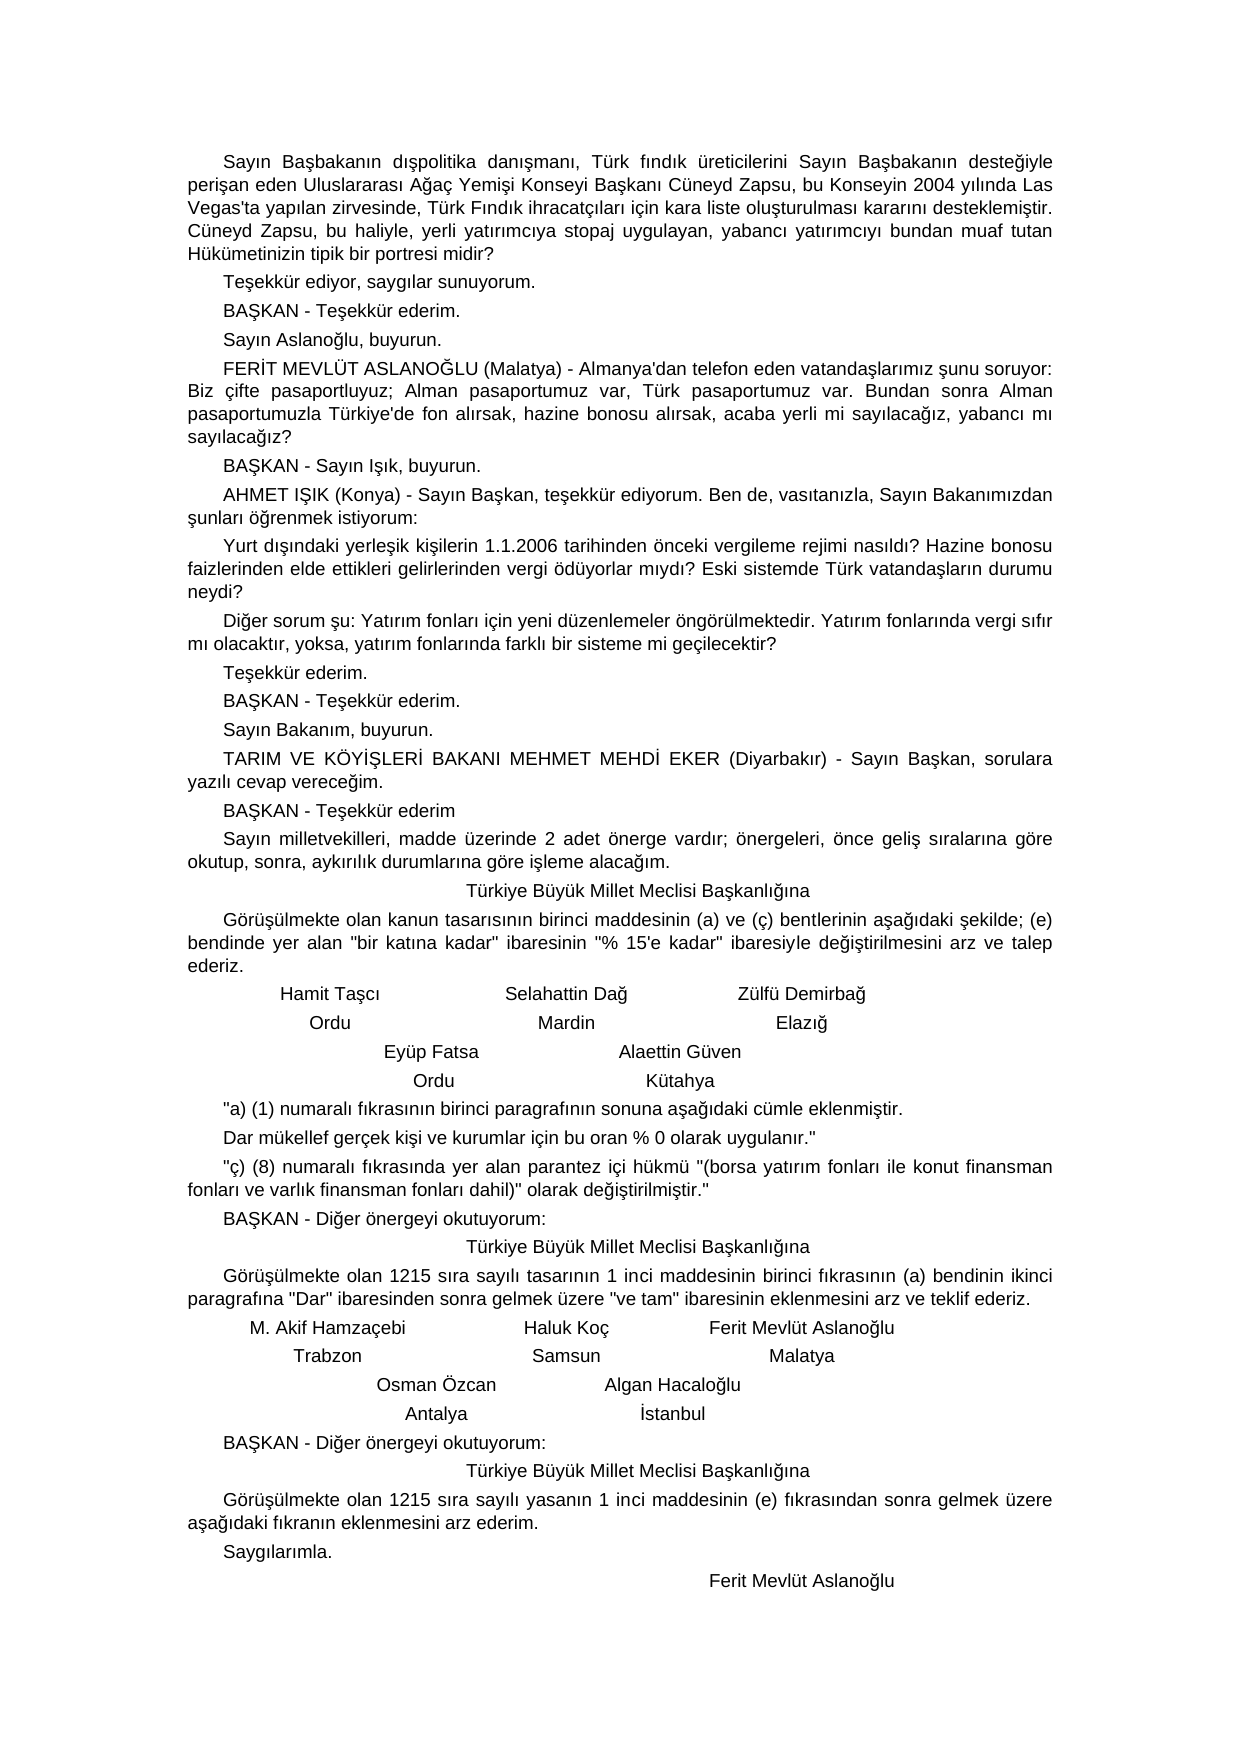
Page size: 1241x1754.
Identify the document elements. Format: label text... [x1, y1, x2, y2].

text Antalya İstanbul [187, 1402, 1053, 1425]
text Dar mükellef gerçek kişi ve kurumlar için bu oran % 0 olarak uygulanır." [187, 1126, 1053, 1149]
text Görüşülmekte olan 1215 sıra sayılı tasarının 1 inci maddesinin birinci fıkrasının (a) bendinin ikinci paragrafına "Dar" ibaresinden sonra gelmek üzere "ve tam" ibaresinin eklenmesini arz ve teklif ederiz. [187, 1264, 1053, 1310]
text Hamit Taşcı Selahattin Dağ Zülfü Demirbağ [187, 982, 1053, 1005]
text Sayın milletvekilleri, madde üzerinde 2 adet önerge vardır; önergeleri, önce geliş sıralarına göre okutup, sonra, aykırılık durumlarına göre işleme alacağım. [187, 827, 1053, 873]
text BAŞKAN - Teşekkür ederim. [187, 689, 1053, 712]
text Türkiye Büyük Millet Meclisi Başkanlığına [187, 1235, 1053, 1258]
text AHMET IŞIK (Konya) - Sayın Başkan, teşekkür ediyorum. Ben de, vasıtanızla, Sayın Bakanımızdan şunları öğrenmek istiyorum: [187, 483, 1053, 529]
text Görüşülmekte olan kanun tasarısının birinci maddesinin (a) ve (ç) bentlerinin aşağıdaki şekilde; (e) bendinde yer alan "bir katına kadar" ibaresinin "% 15'e kadar" ibaresiyle değiştirilmesini arz ve talep ederiz. [187, 908, 1053, 977]
text Ferit Mevlüt Aslanoğlu [187, 1569, 1053, 1592]
text Diğer sorum şu: Yatırım fonları için yeni düzenlemeler öngörülmektedir. Yatırım fonlarında vergi sıfır mı olacaktır, yoksa, yatırım fonlarında farklı bir sisteme mi geçilecektir? [187, 609, 1053, 655]
text "ç) (8) numaralı fıkrasında yer alan parantez içi hükmü "(borsa yatırım fonları ile konut finansman fonları ve varlık finansman fonları dahil)" olarak değiştirilmiştir." [187, 1155, 1053, 1201]
text Eyüp Fatsa Alaettin Güven [187, 1040, 1053, 1063]
text Sayın Başbakanın dışpolitika danışmanı, Türk fındık üreticilerini Sayın Başbakanın desteğiyle perişan eden Uluslararası Ağaç Yemişi Konseyi Başkanı Cüneyd Zapsu, bu Konseyin 2004 yılında Las Vegas'ta yapılan zirvesinde, Türk Fındık ihracatçıları için kara liste oluşturulması kararını desteklemiştir. Cüneyd Zapsu, bu haliyle, yerli yatırımcıya stopaj uygulayan, yabancı yatırımcıyı bundan muaf tutan Hükümetinizin tipik bir portresi midir? [187, 150, 1053, 264]
text TARIM VE KÖYİŞLERİ BAKANI MEHMET MEHDİ EKER (Diyarbakır) - Sayın Başkan, sorulara yazılı cevap vereceğim. [187, 747, 1053, 793]
text Sayın Bakanım, buyurun. [187, 718, 1053, 741]
text BAŞKAN - Teşekkür ederim [187, 799, 1053, 822]
text M. Akif Hamzaçebi Haluk Koç Ferit Mevlüt Aslanoğlu [187, 1316, 1053, 1339]
text BAŞKAN - Sayın Işık, buyurun. [187, 454, 1053, 477]
text Teşekkür ederim. [187, 661, 1053, 684]
text Saygılarımla. [187, 1540, 1053, 1563]
text Görüşülmekte olan 1215 sıra sayılı yasanın 1 inci maddesinin (e) fıkrasından sonra gelmek üzere aşağıdaki fıkranın eklenmesini arz ederim. [187, 1488, 1053, 1534]
text Trabzon Samsun Malatya [187, 1344, 1053, 1367]
text Teşekkür ediyor, saygılar sunuyorum. [187, 270, 1053, 293]
text Sayın Aslanoğlu, buyurun. [187, 328, 1053, 351]
text Yurt dışındaki yerleşik kişilerin 1.1.2006 tarihinden önceki vergileme rejimi nasıldı? Hazine bonosu faizlerinden elde ettikleri gelirlerinden vergi ödüyorlar mıydı? Eski sistemde Türk vatandaşların durumu neydi? [187, 534, 1053, 603]
text BAŞKAN - Diğer önergeyi okutuyorum: [187, 1207, 1053, 1229]
text Osman Özcan Algan Hacaloğlu [187, 1373, 1053, 1396]
text FERİT MEVLÜT ASLANOĞLU (Malatya) - Almanya'dan telefon eden vatandaşlarımız şunu soruyor: Biz çifte pasaportluyuz; Alman pasaportumuz var, Türk pasaportumuz var. Bundan sonra Alman pasaportumuzla Türkiye'de fon alırsak, hazine bonosu alırsak, acaba yerli mi sayılacağız, yabancı mı sayılacağız? [187, 357, 1053, 448]
text Türkiye Büyük Millet Meclisi Başkanlığına [187, 879, 1053, 902]
text Türkiye Büyük Millet Meclisi Başkanlığına [187, 1459, 1053, 1482]
text Ordu Kütahya [187, 1069, 1053, 1092]
text "a) (1) numaralı fıkrasının birinci paragrafının sonuna aşağıdaki cümle eklenmiştir. [187, 1097, 1053, 1120]
text BAŞKAN - Diğer önergeyi okutuyorum: [187, 1431, 1053, 1454]
text Ordu Mardin Elazığ [187, 1011, 1053, 1034]
text BAŞKAN - Teşekkür ederim. [187, 299, 1053, 322]
